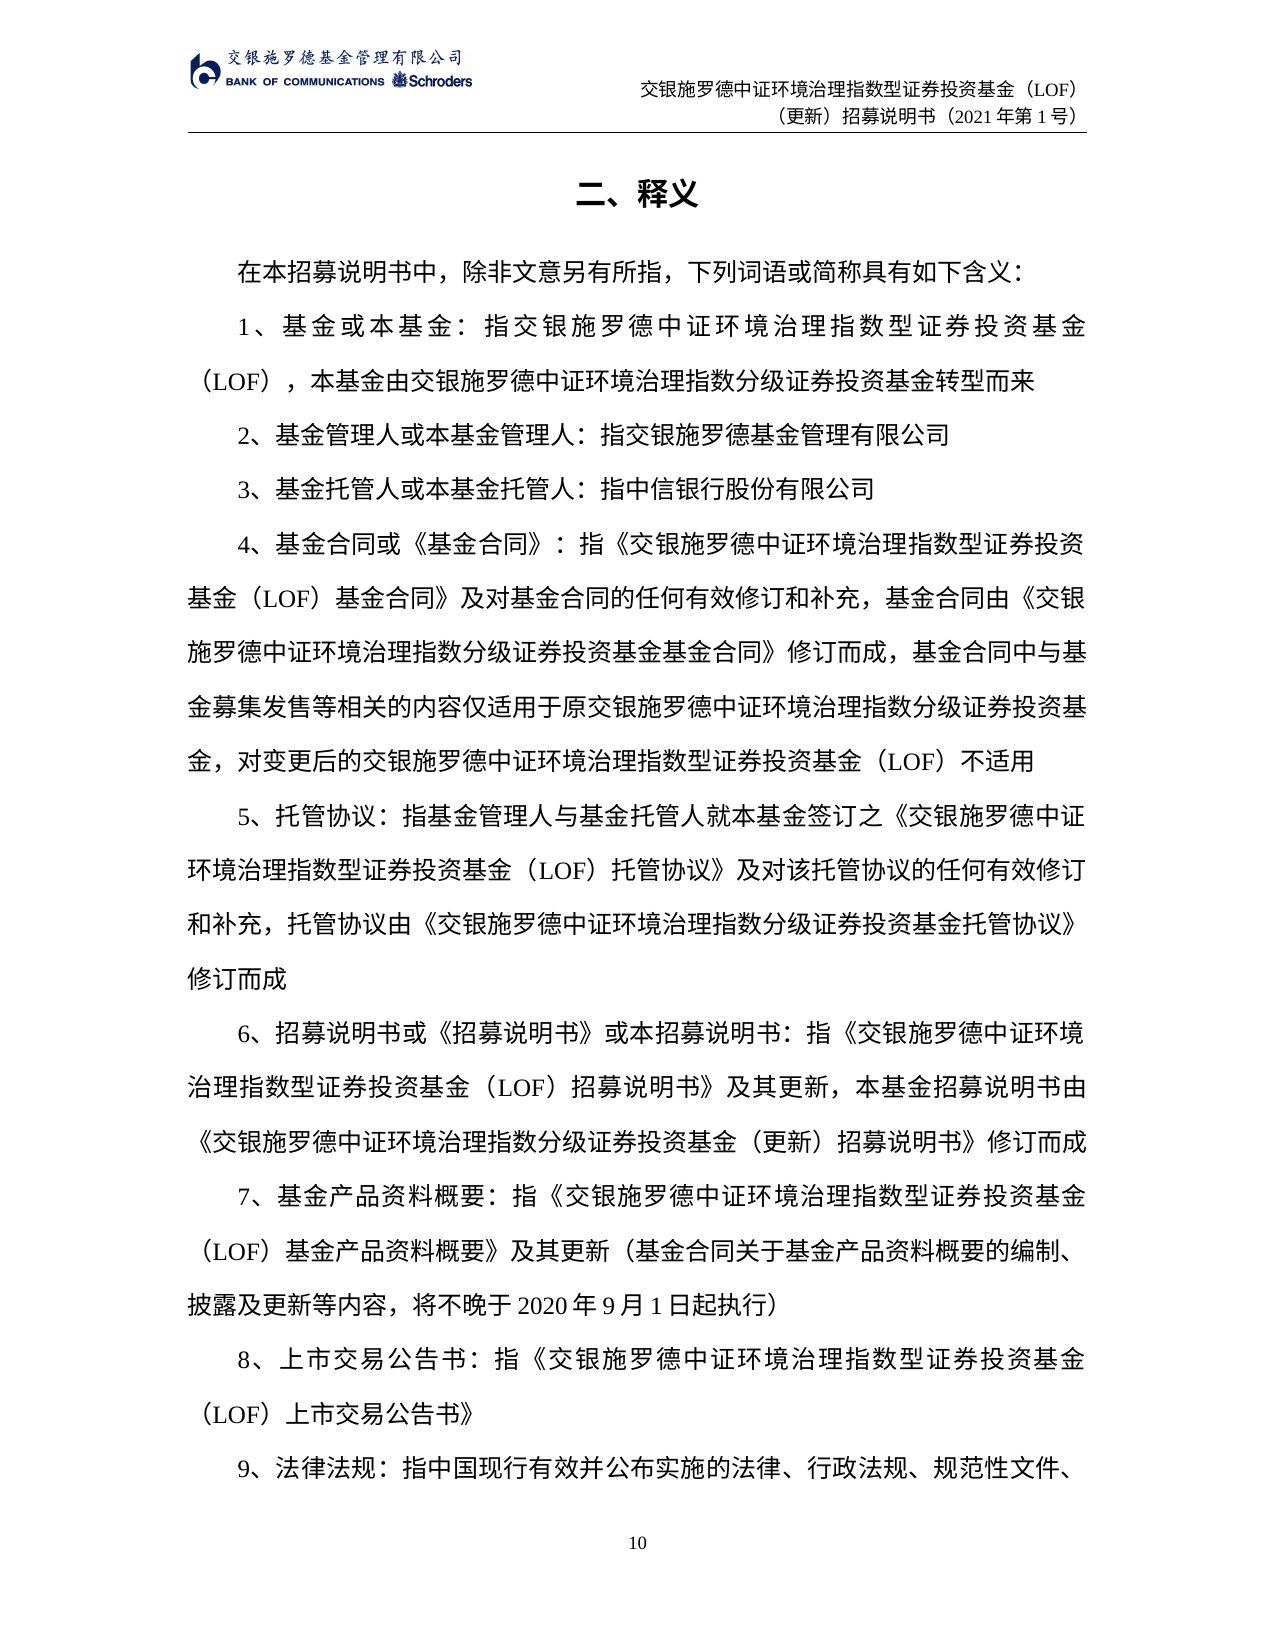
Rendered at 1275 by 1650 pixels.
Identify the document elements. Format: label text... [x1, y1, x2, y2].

text 6、招募说明书或《招募说明书》或本招募说明书：指《交银施罗德中证环境治理指数型证券投资基金（LOF）招募说明书》及其更新，本基金招募说明书由《交银施罗德中证环境治理指数分级证券投资基金（更新）招募说明书》修订而成 [187, 1013, 1087, 1158]
text 5、托管协议：指基金管理人与基金托管人就本基金签订之《交银施罗德中证环境治理指数型证券投资基金（LOF）托管协议》及对该托管协议的任何有效修订和补充，托管协议由《交银施罗德中证环境治理指数分级证券投资基金托管协议》修订而成 [187, 796, 1087, 995]
text 1、基金或本基金：指交银施罗德中证环境治理指数型证券投资基金（LOF），本基金由交银施罗德中证环境治理指数分级证券投资基金转型而来 [187, 307, 1087, 397]
text 2、基金管理人或本基金管理人：指交银施罗德基金管理有限公司 [187, 415, 1087, 452]
picture [190, 50, 472, 89]
text 在本招募说明书中，除非文意另有所指，下列词语或简称具有如下含义： [187, 252, 1087, 288]
text 8、上市交易公告书：指《交银施罗德中证环境治理指数型证券投资基金（LOF）上市交易公告书》 [187, 1340, 1087, 1430]
text 二、释义 [187, 169, 1087, 215]
text 3、基金托管人或本基金托管人：指中信银行股份有限公司 [187, 470, 1087, 506]
text 4、基金合同或《基金合同》：指《交银施罗德中证环境治理指数型证券投资基金（LOF）基金合同》及对基金合同的任何有效修订和补充，基金合同由《交银施罗德中证环境治理指数分级证券投资基金基金合同》修订而成，基金合同中与基金募集发售等相关的内容仅适用于原交银施罗德中证环境治理指数分级证券投资基金，对变更后的交银施罗德中证环境治理指数型证券投资基金（LOF）不适用 [187, 524, 1087, 778]
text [187, 1448, 1087, 1485]
text 7、基金产品资料概要：指《交银施罗德中证环境治理指数型证券投资基金（LOF）基金产品资料概要》及其更新（基金合同关于基金产品资料概要的编制、披露及更新等内容，将不晚于2020年9月1日起执行） [187, 1177, 1087, 1322]
